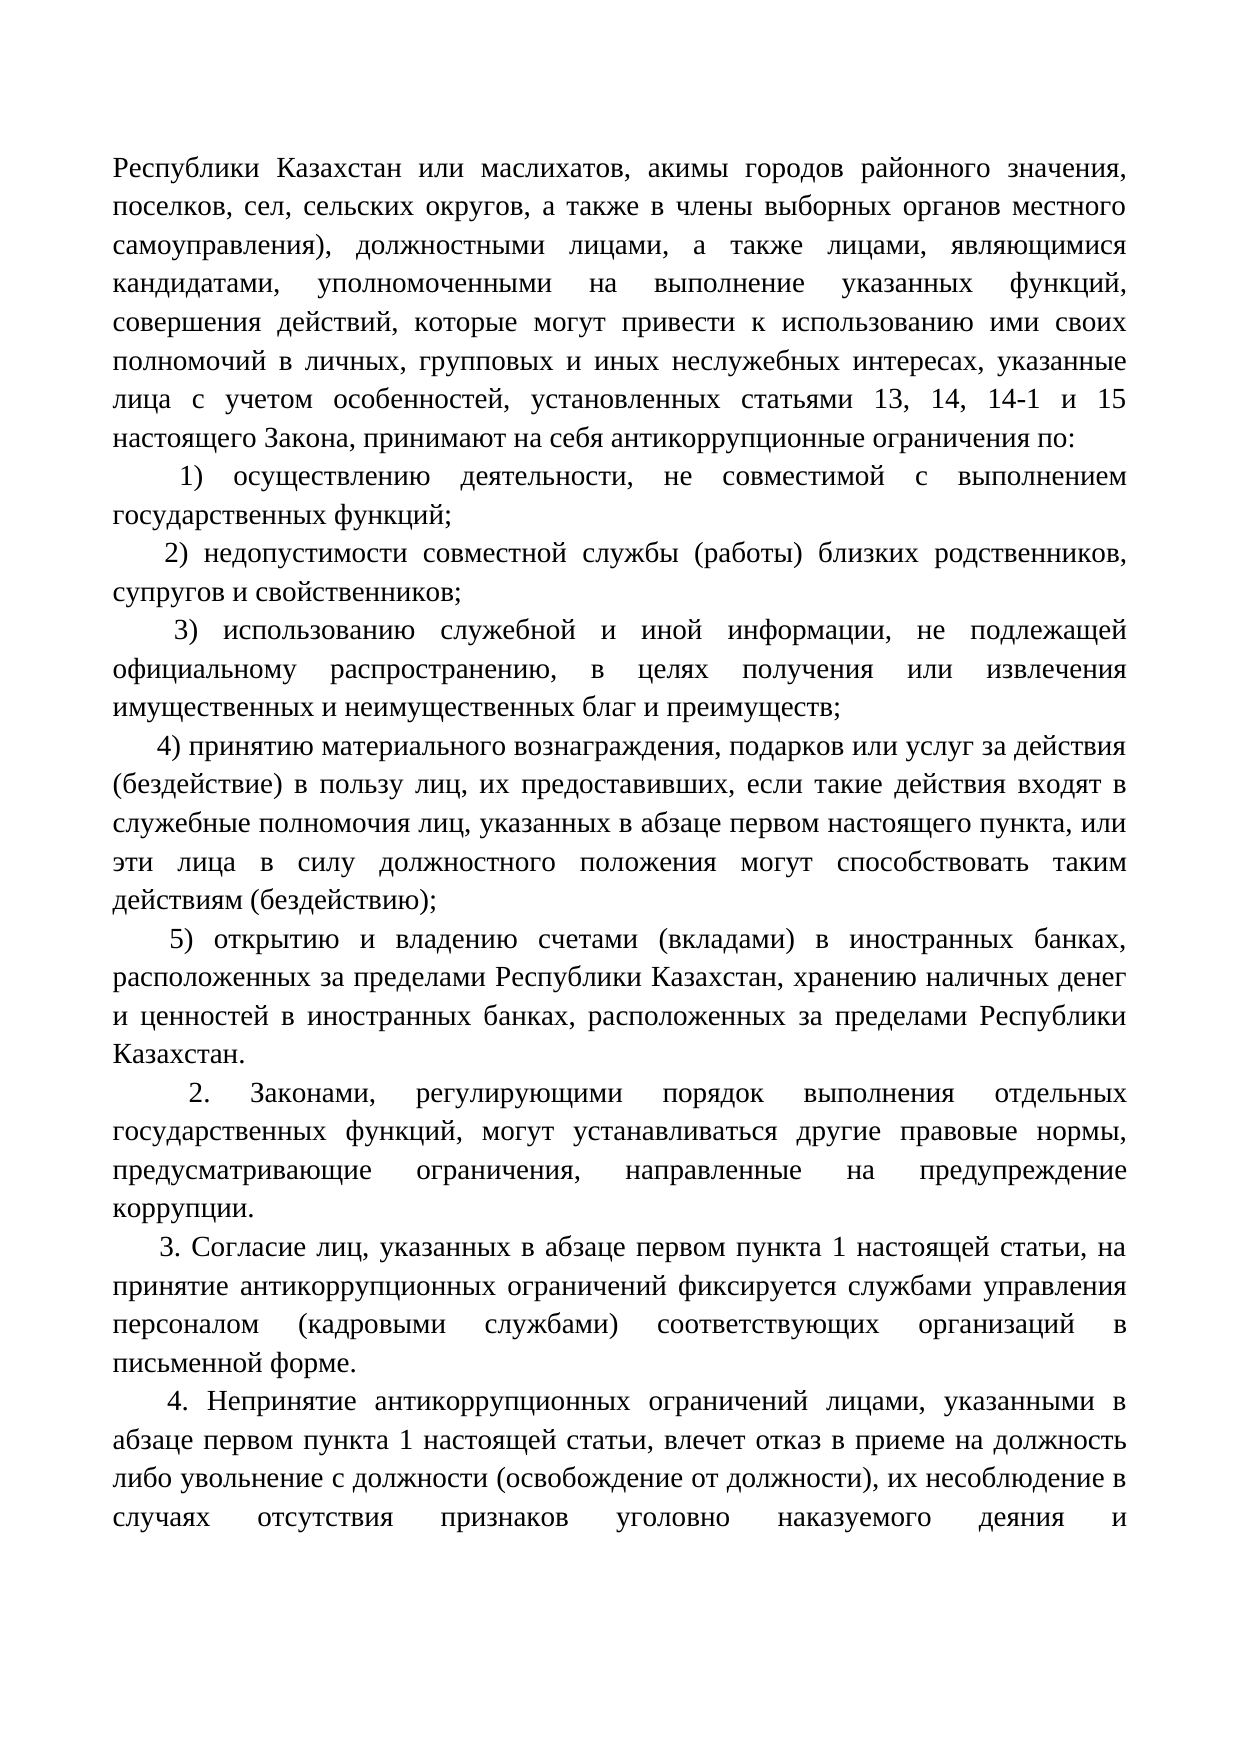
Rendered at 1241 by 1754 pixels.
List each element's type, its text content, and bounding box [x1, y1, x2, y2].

text 4) принятию материального вознаграждения, подарков или услуг за действия (бездействие) в пользу лиц, их предоставивших, если такие действия входят в служебные полномочия лиц, указанных в абзаце первом настоящего пункта, или эти лица в силу должностного положения могут способствовать таким действиям (бездействию); [112, 728, 1128, 916]
text 2) недопустимости совместной службы (работы) близких родственников, супругов и свойственников; [112, 535, 1128, 607]
text 2. Законами, регулирующими порядок выполнения отдельных государственных функций, могут устанавливаться другие правовые нормы, предусматривающие ограничения, направленные на предупреждение коррупции. [112, 1075, 1128, 1224]
text 3. Согласие лиц, указанных в абзаце первом пункта 1 настоящей статьи, на принятие антикоррупционных ограничений фиксируется службами управления персоналом (кадровыми службами) соответствующих организаций в письменной форме. [112, 1229, 1128, 1378]
text 5) открытию и владению счетами (вкладами) в иностранных банках, расположенных за пределами Республики Казахстан, хранению наличных денег и ценностей в иностранных банках, расположенных за пределами Республики Казахстан. [112, 921, 1128, 1070]
text 1) осуществлению деятельности, не совместимой с выполнением государственных функций; [112, 458, 1128, 530]
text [112, 150, 1128, 453]
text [112, 1383, 1128, 1532]
text 3) использованию служебной и иной информации, не подлежащей официальному распространению, в целях получения или извлечения имущественных и неимущественных благ и преимуществ; [112, 612, 1128, 723]
